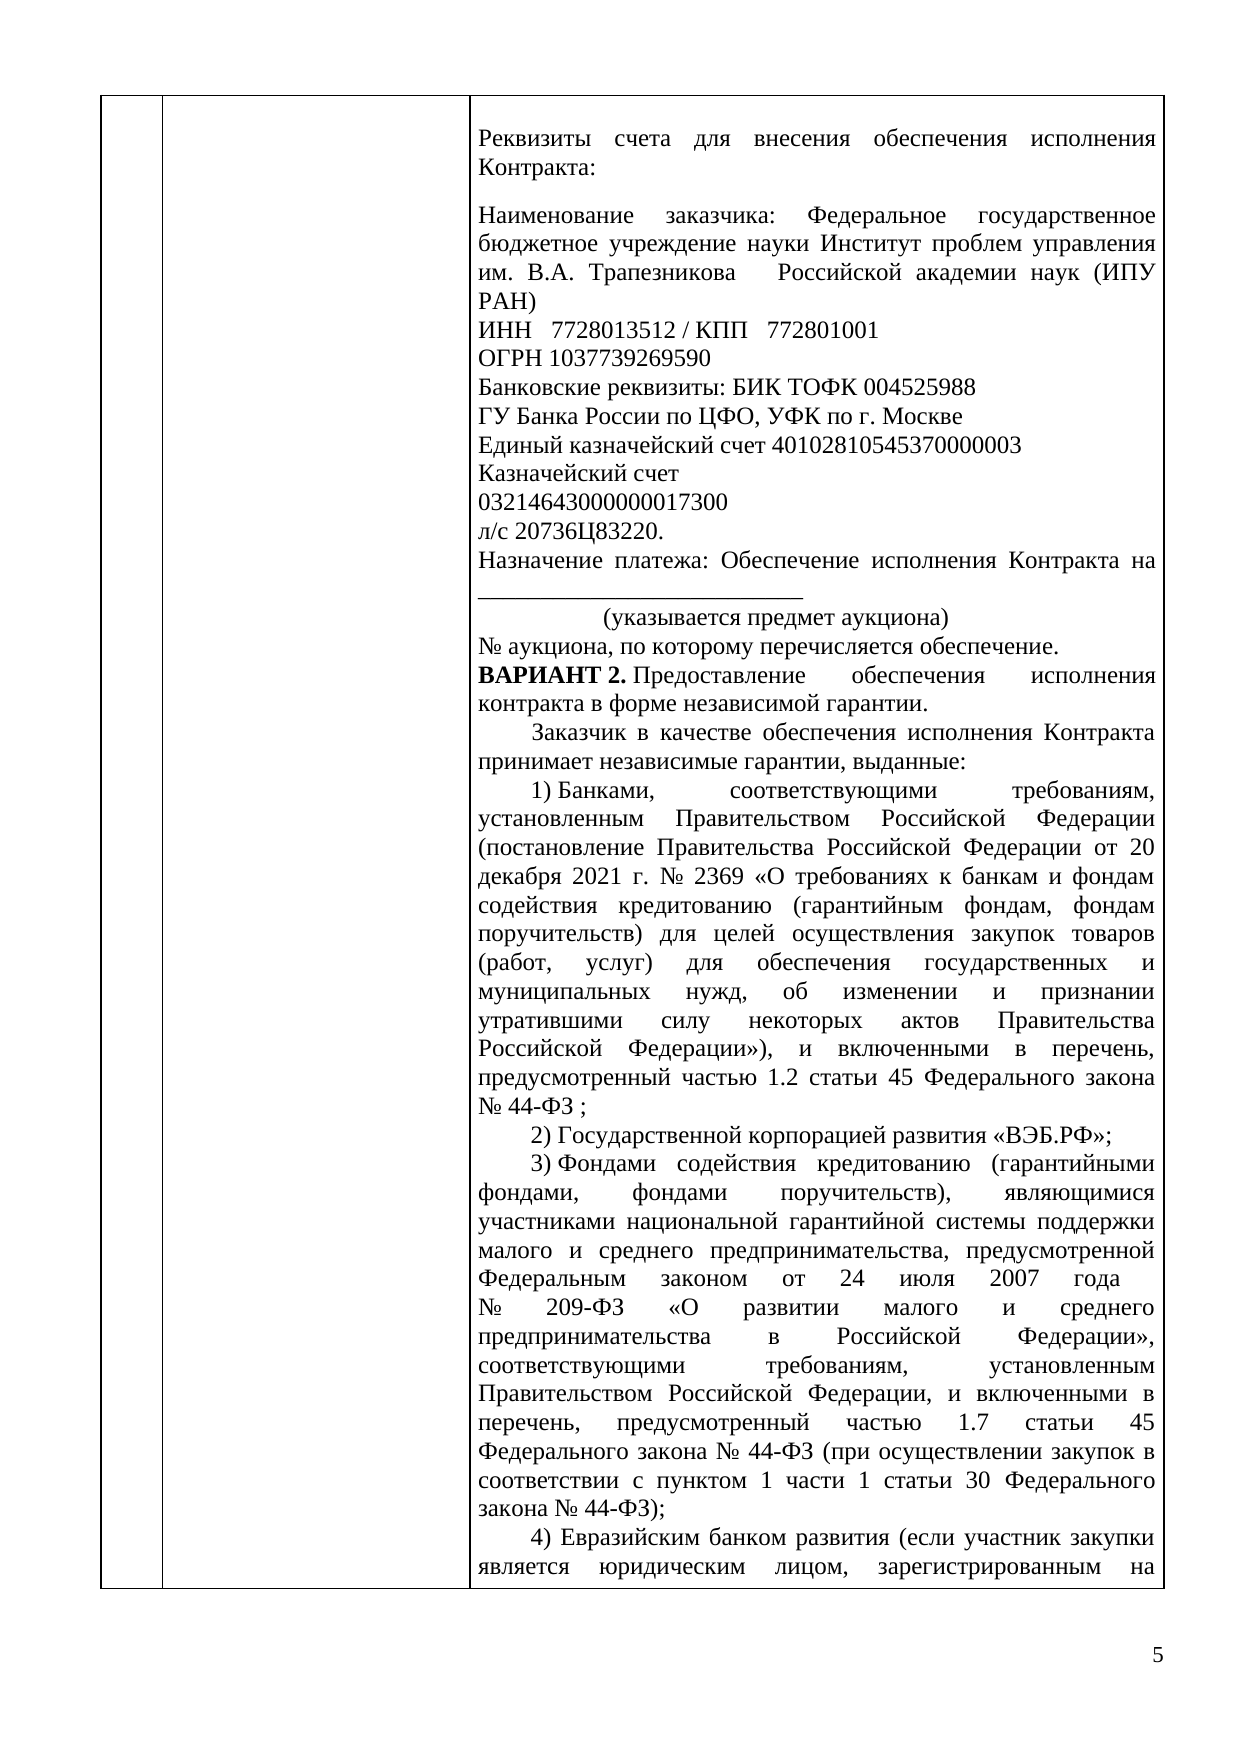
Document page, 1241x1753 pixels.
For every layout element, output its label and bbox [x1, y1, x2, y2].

table_cell [102, 96, 162, 1587]
table_cell [471, 96, 1163, 1587]
table_cell [163, 96, 469, 1587]
